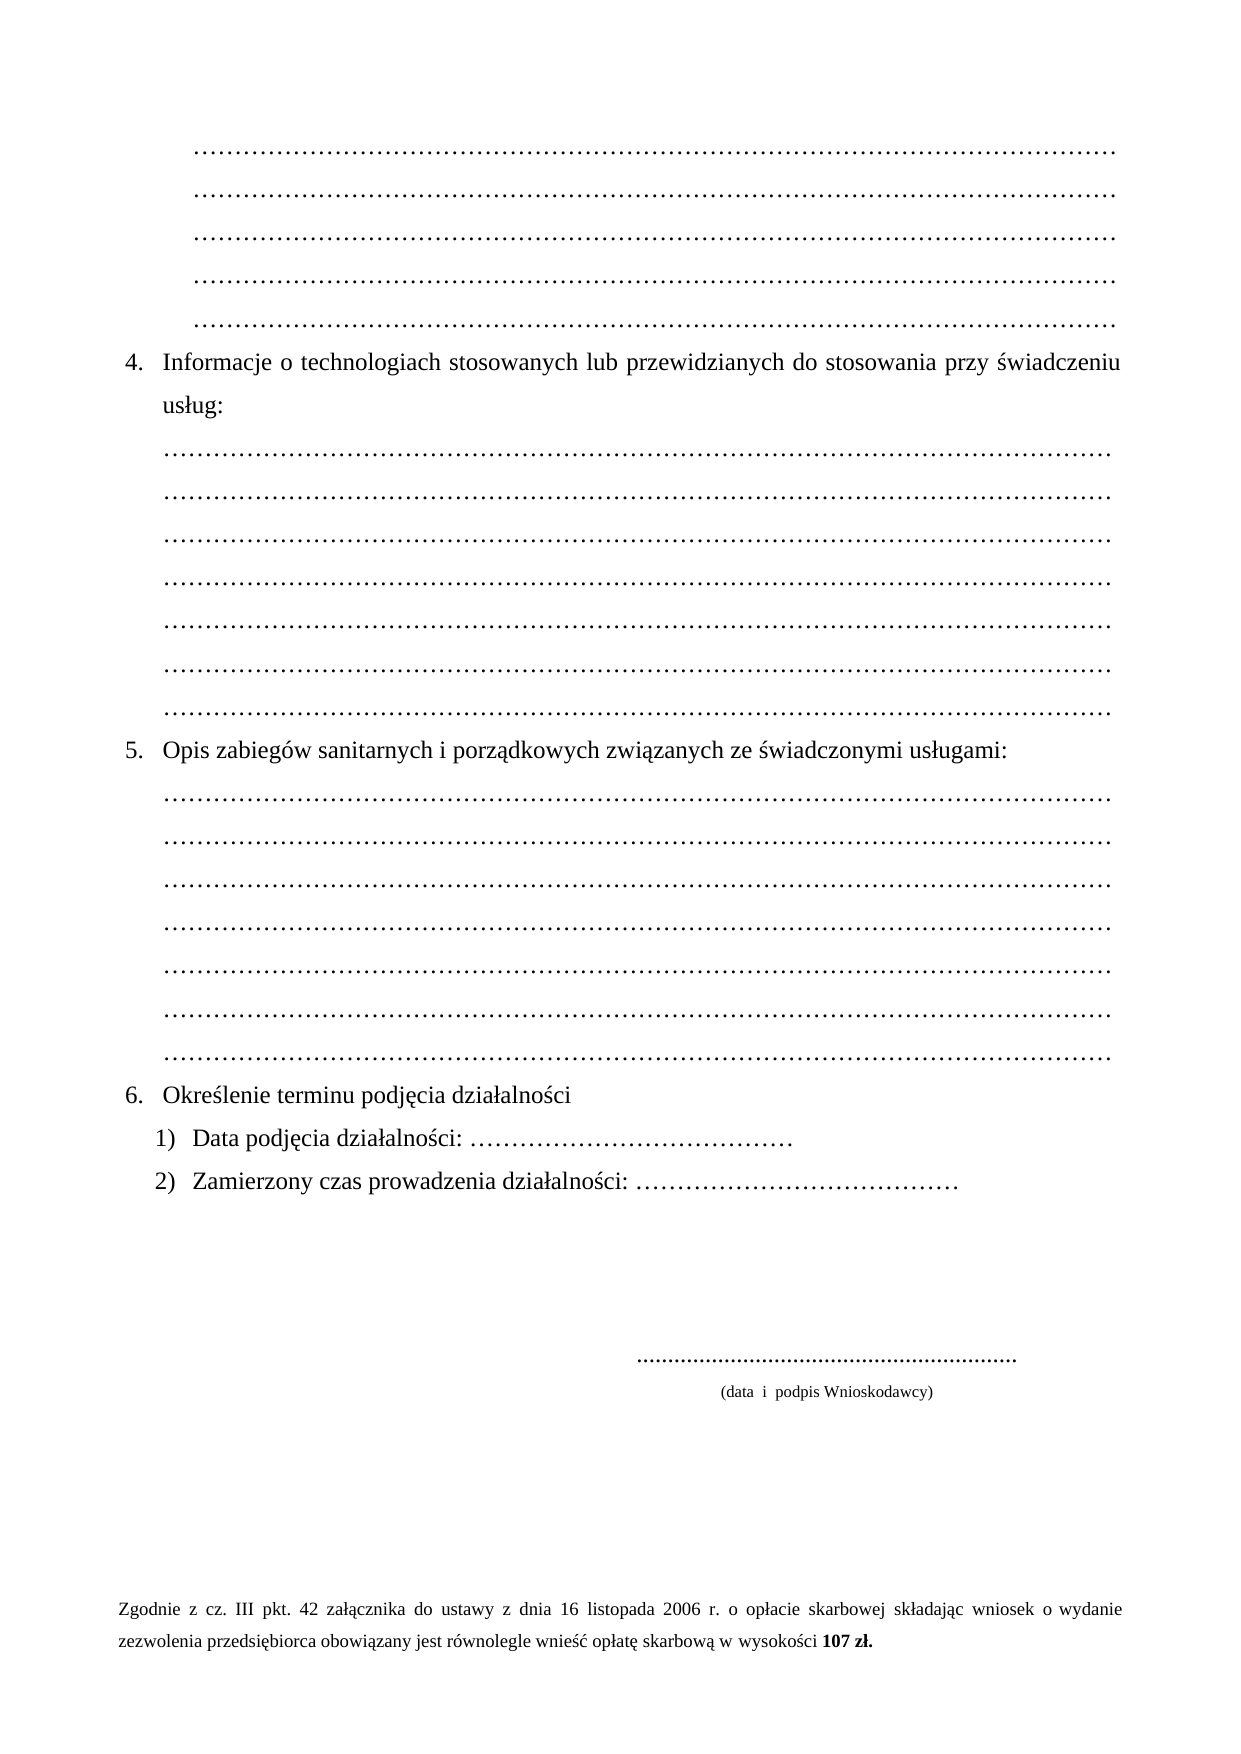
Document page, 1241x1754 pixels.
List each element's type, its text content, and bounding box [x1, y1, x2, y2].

text …………………………………………………………………………………………………………………………………………………………………………………………………………………………………………………………………………………………………………………………………………………………………………………………………………………………………………………………………………………………………………………………………………………………………………………………………………………………………………………………………………………………………………………………………… [162, 433, 1122, 721]
list Określenie terminu podjęcia działalności [125, 1080, 1122, 1109]
text ............................................................. [118, 1339, 1122, 1367]
list Informacje o technologiach stosowanych lub przewidzianych do stosowania przy świadczeniu usług: [125, 347, 1122, 419]
text (data i podpis Wnioskodawcy) [118, 1382, 1122, 1401]
text …………………………………………………………………………………………………………………………………………………………………………………………………………………………………………………………………………………………………………………………………………………………………………………………………………………………………………………………………………………………………………………………………………………………………………………………………………………………………………………………………………………………………………………………………… [162, 778, 1122, 1066]
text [192, 131, 1122, 332]
list Opis zabiegów sanitarnych i porządkowych związanych ze świadczonymi usługami: [125, 735, 1122, 764]
list Zamierzony czas prowadzenia działalności: ………………………………… [154, 1166, 1122, 1195]
text Zgodnie z cz. III pkt. 42 załącznika do ustawy z dnia 16 listopada 2006 r. o opłacie skarbowej składając wniosek o wydanie zezwolenia przedsiębiorca obowiązany jest równolegle wnieść opłatę skarbową w wysokości 107 zł. [118, 1598, 1122, 1652]
list Data podjęcia działalności: ………………………………… [154, 1123, 1122, 1152]
